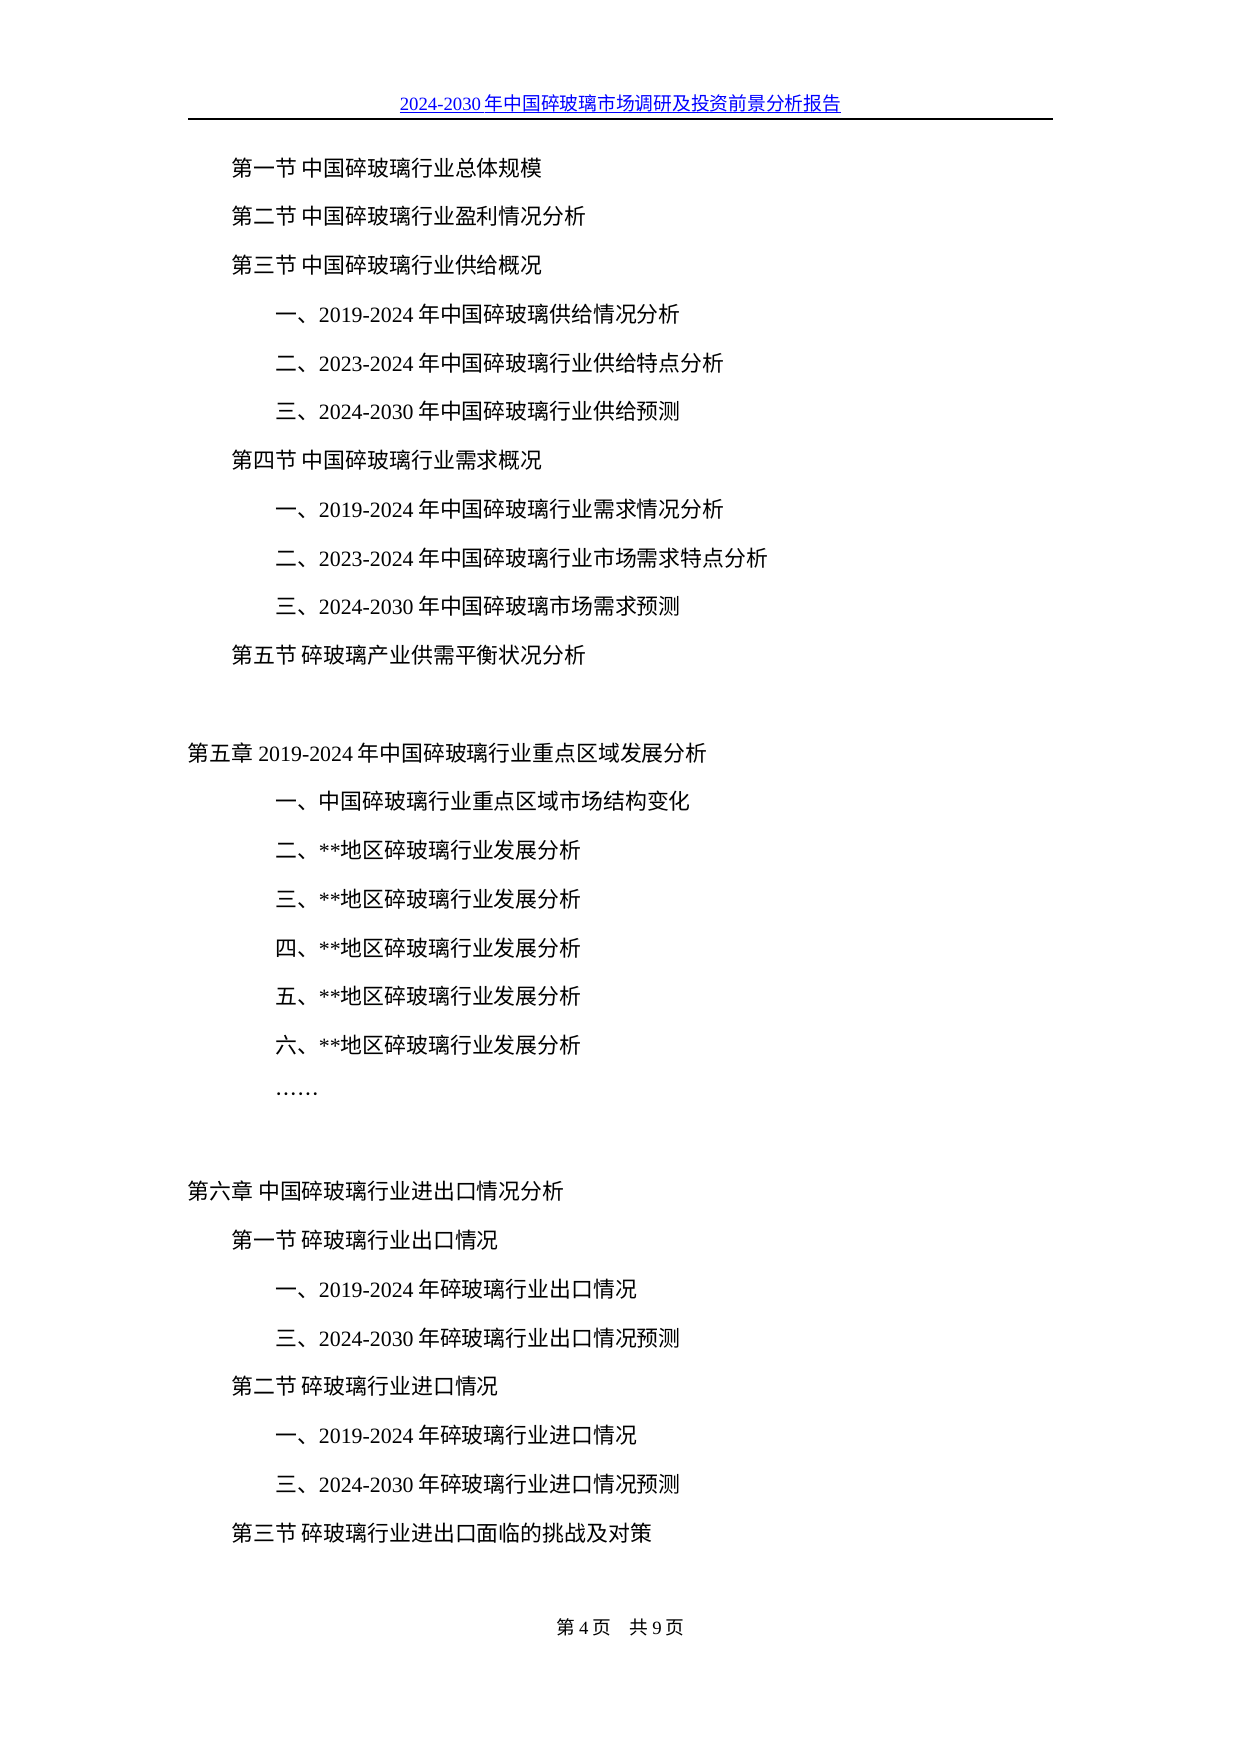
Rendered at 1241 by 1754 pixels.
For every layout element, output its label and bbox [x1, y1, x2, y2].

text [187, 150, 1053, 1548]
